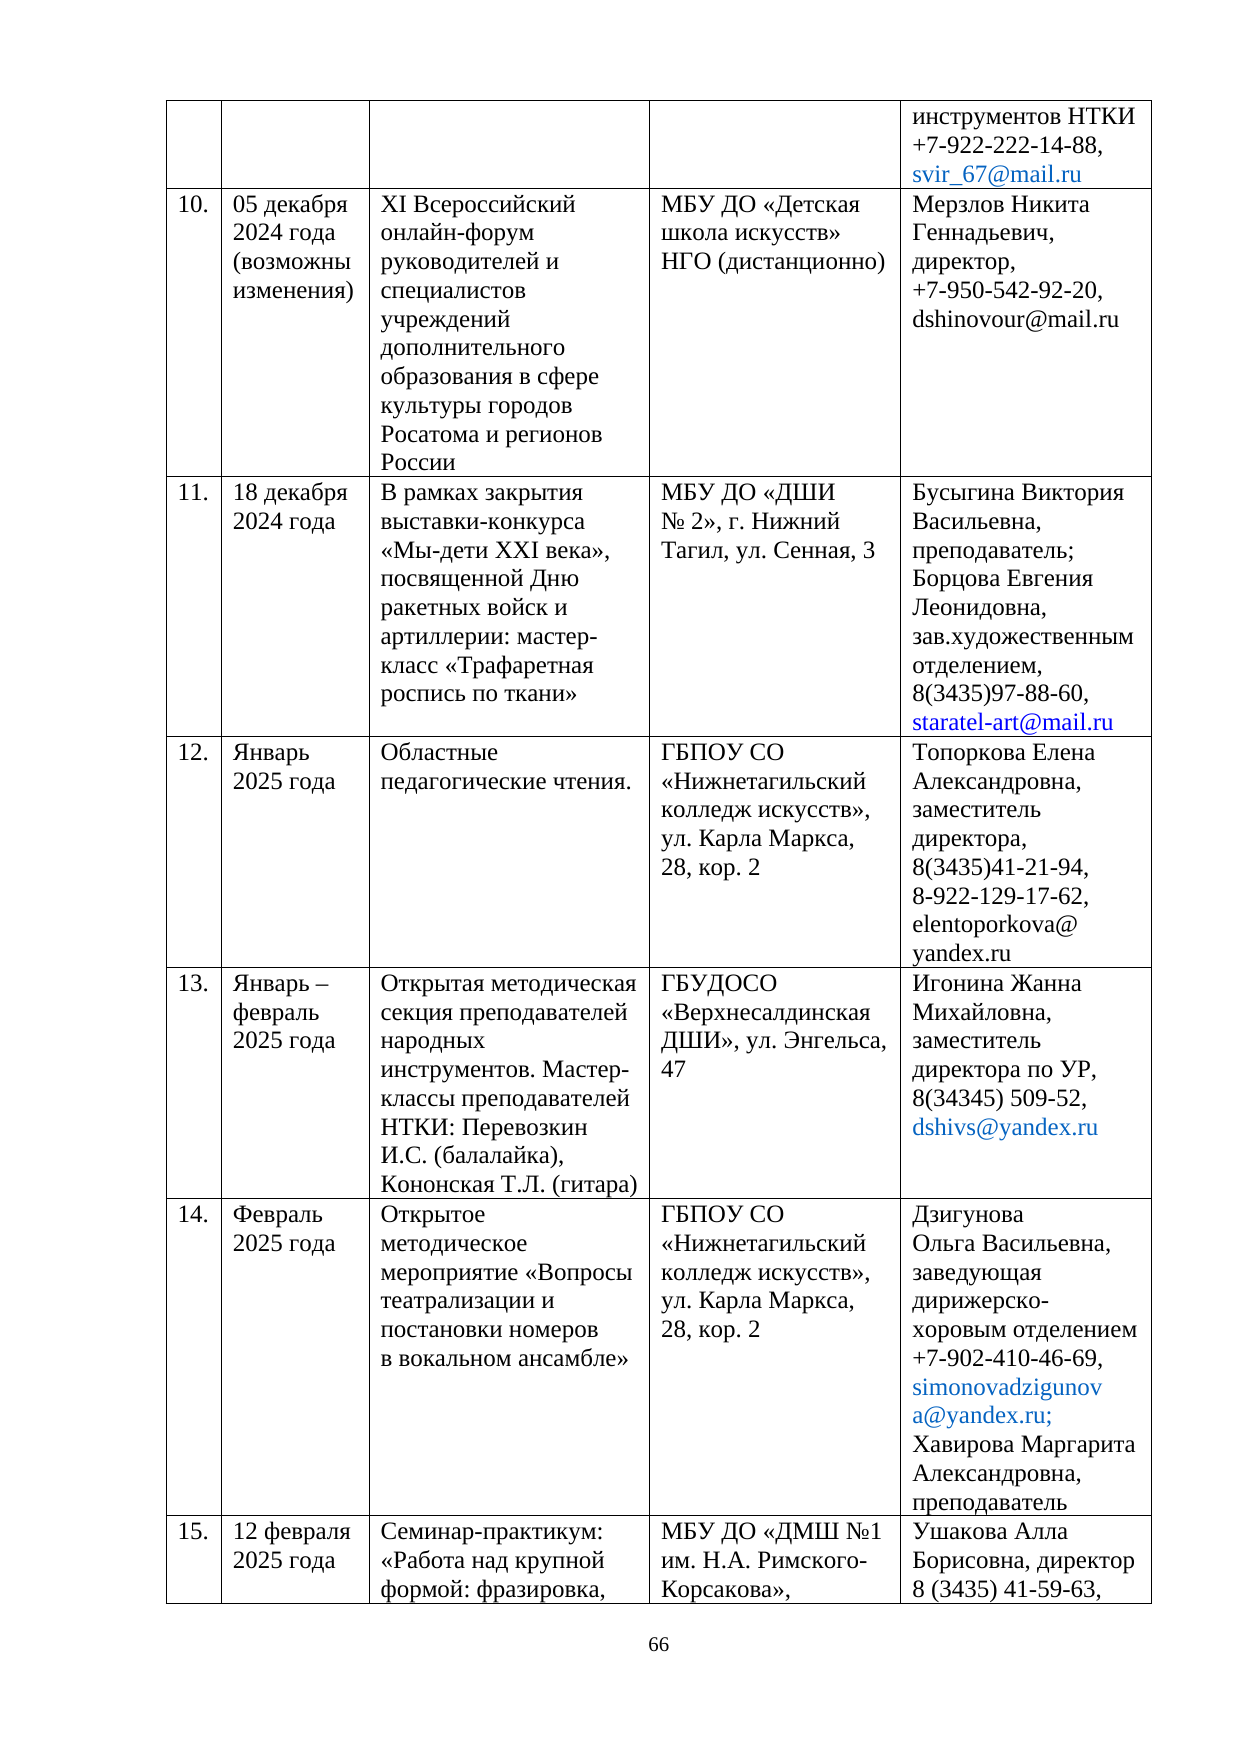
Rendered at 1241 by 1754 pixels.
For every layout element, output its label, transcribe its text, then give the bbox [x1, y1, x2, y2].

table_cell [167, 1199, 221, 1515]
table_cell [167, 189, 221, 476]
table_cell МБУ ДО «Детская школа искусств» НГО (дистанционно) [650, 189, 900, 476]
table_cell Игонина Жанна Михайловна, заместитель директора по УР, 8(34345) 509-52, dshivs@yandex.ru [901, 968, 1151, 1198]
table_cell ГБПОУ СО «Нижнетагильский колледж искусств», ул. Карла Маркса, 28, кор. 2 [650, 737, 900, 967]
table_cell Бусыгина Виктория Васильевна, преподаватель; Борцова Евгения Леонидовна, зав.художественным отделением, 8(3435)97-88-60, staratel-art@mail.ru [901, 477, 1151, 736]
table_cell [167, 101, 221, 188]
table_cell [650, 101, 900, 188]
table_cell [222, 1516, 369, 1603]
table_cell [901, 101, 1151, 188]
table_cell ГБПОУ СО «Нижнетагильский колледж искусств», ул. Карла Маркса, 28, кор. 2 [650, 1199, 900, 1515]
table_cell МБУ ДО «ДШИ № 2», г. Нижний Тагил, ул. Сенная, 3 [650, 477, 900, 736]
table_cell Топоркова Елена Александровна, заместитель директора, 8(3435)41-21-94, 8-922-129-17-62, elentoporkova@ yandex.ru [901, 737, 1151, 967]
table_cell [167, 477, 221, 736]
table_cell ГБУДОСО «Верхнесалдинская ДШИ», ул. Энгельса, 47 [650, 968, 900, 1198]
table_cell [222, 101, 369, 188]
table_cell Открытая методическая секция преподавателей народных инструментов. Мастер-классы преподавателей НТКИ: Перевозкин И.С. (балалайка), Кононская Т.Л. (гитара) [370, 968, 649, 1198]
table_cell [167, 1516, 221, 1603]
table_cell XI Всероссийский онлайн-форум руководителей и специалистов учреждений дополнительного образования в сфере культуры городов Росатома и регионов России [370, 189, 649, 476]
table_cell Январь 2025 года [222, 737, 369, 967]
table_cell Мерзлов Никита Геннадьевич, директор, +7-950-542-92-20, dshinovour@mail.ru [901, 189, 1151, 476]
table_cell В рамках закрытия выставки-конкурса «Мы-дети XXI века», посвященной Дню ракетных войск и артиллерии: мастер-класс «Трафаретная роспись по ткани» [370, 477, 649, 736]
table_cell [167, 737, 221, 967]
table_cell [370, 1516, 649, 1603]
table_cell 18 декабря 2024 года [222, 477, 369, 736]
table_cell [901, 1516, 1151, 1603]
table_cell Февраль 2025 года [222, 1199, 369, 1515]
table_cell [370, 101, 649, 188]
table_cell 05 декабря 2024 года (возможны изменения) [222, 189, 369, 476]
table_cell [167, 968, 221, 1198]
table_cell Открытое методическое мероприятие «Вопросы театрализации и постановки номеров в вокальном ансамбле» [370, 1199, 649, 1515]
table_cell Областные педагогические чтения. [370, 737, 649, 967]
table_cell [650, 1516, 900, 1603]
table_cell Дзигунова Ольга Васильевна, заведующая дирижерско-хоровым отделением +7-902-410-46-69, simonovadzigunova@yandex.ru; Хавирова Маргарита Александровна, преподаватель [901, 1199, 1151, 1515]
table_cell Январь – февраль 2025 года [222, 968, 369, 1198]
